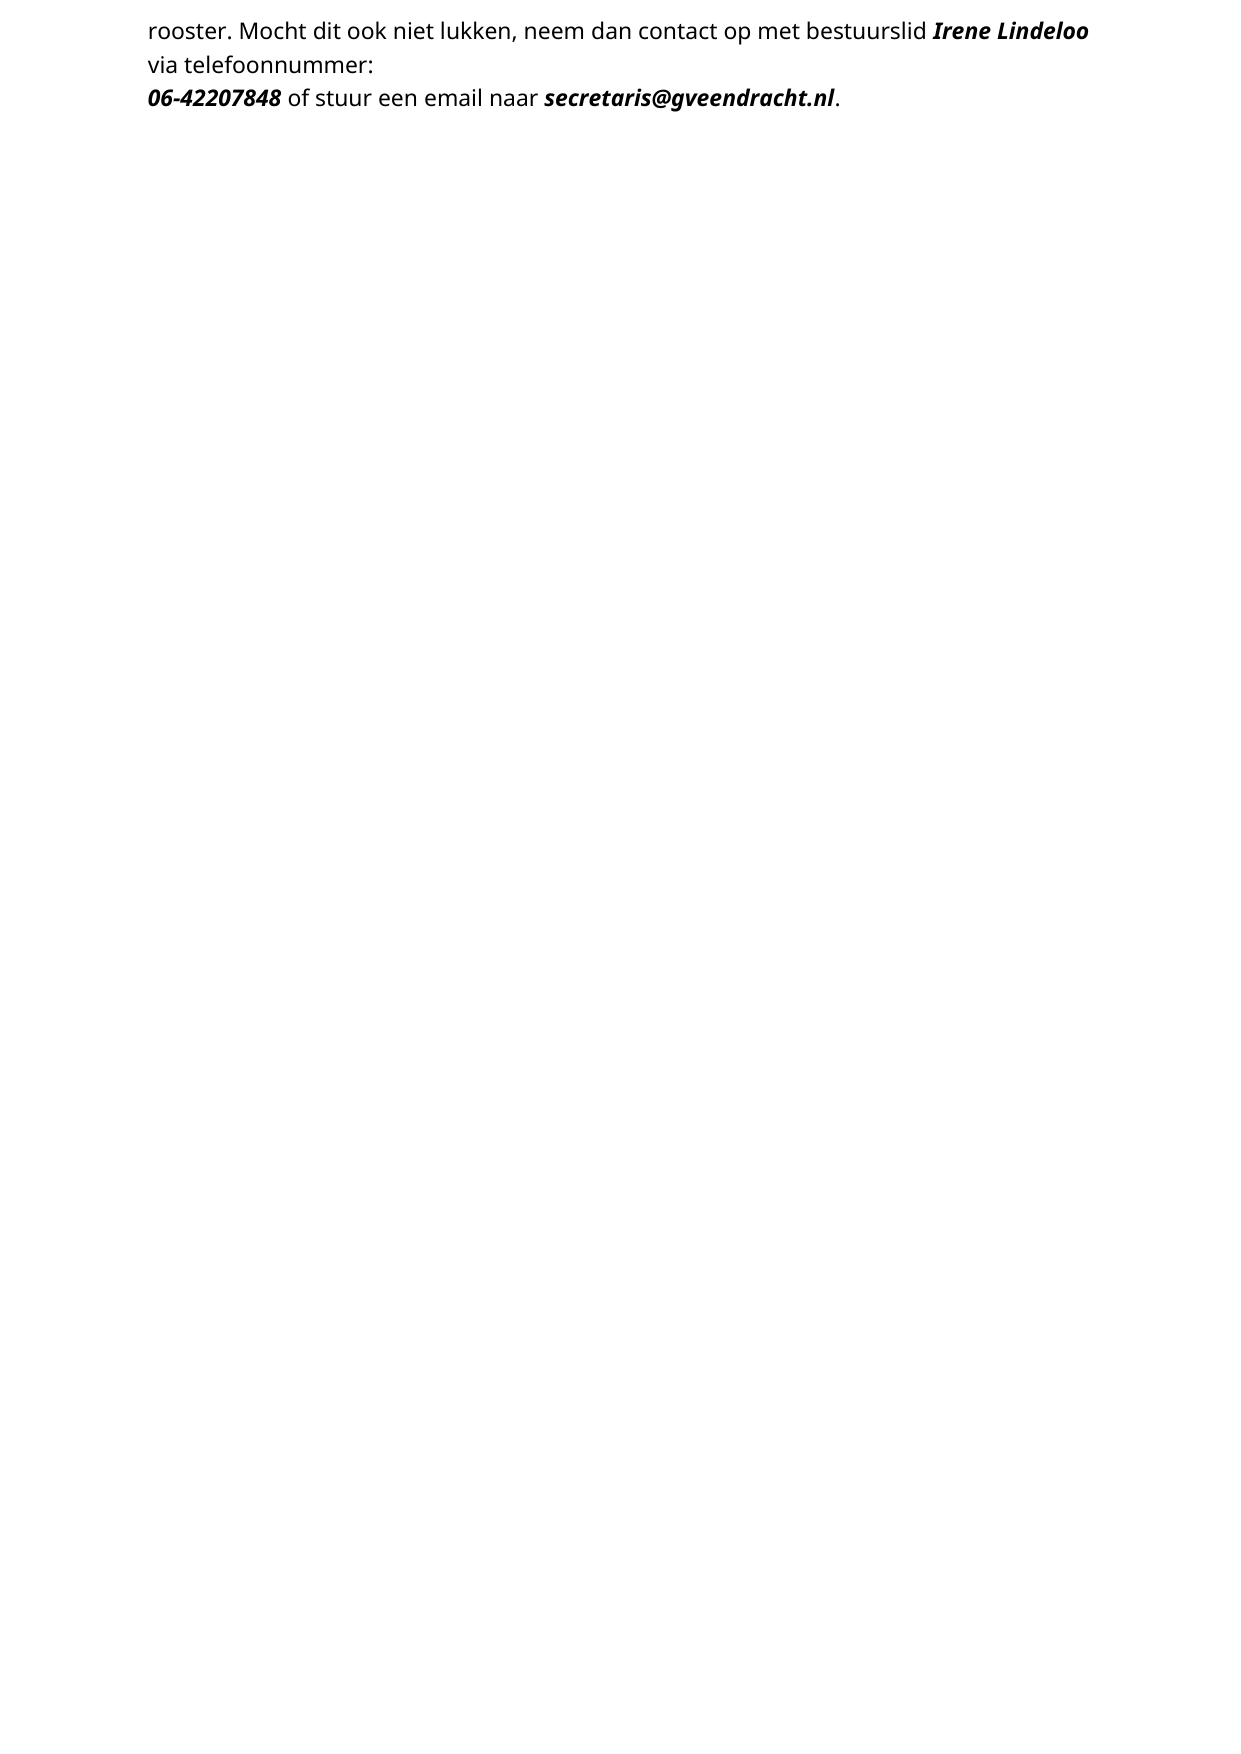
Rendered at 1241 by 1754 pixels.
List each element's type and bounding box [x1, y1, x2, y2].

text [148, 15, 1093, 113]
